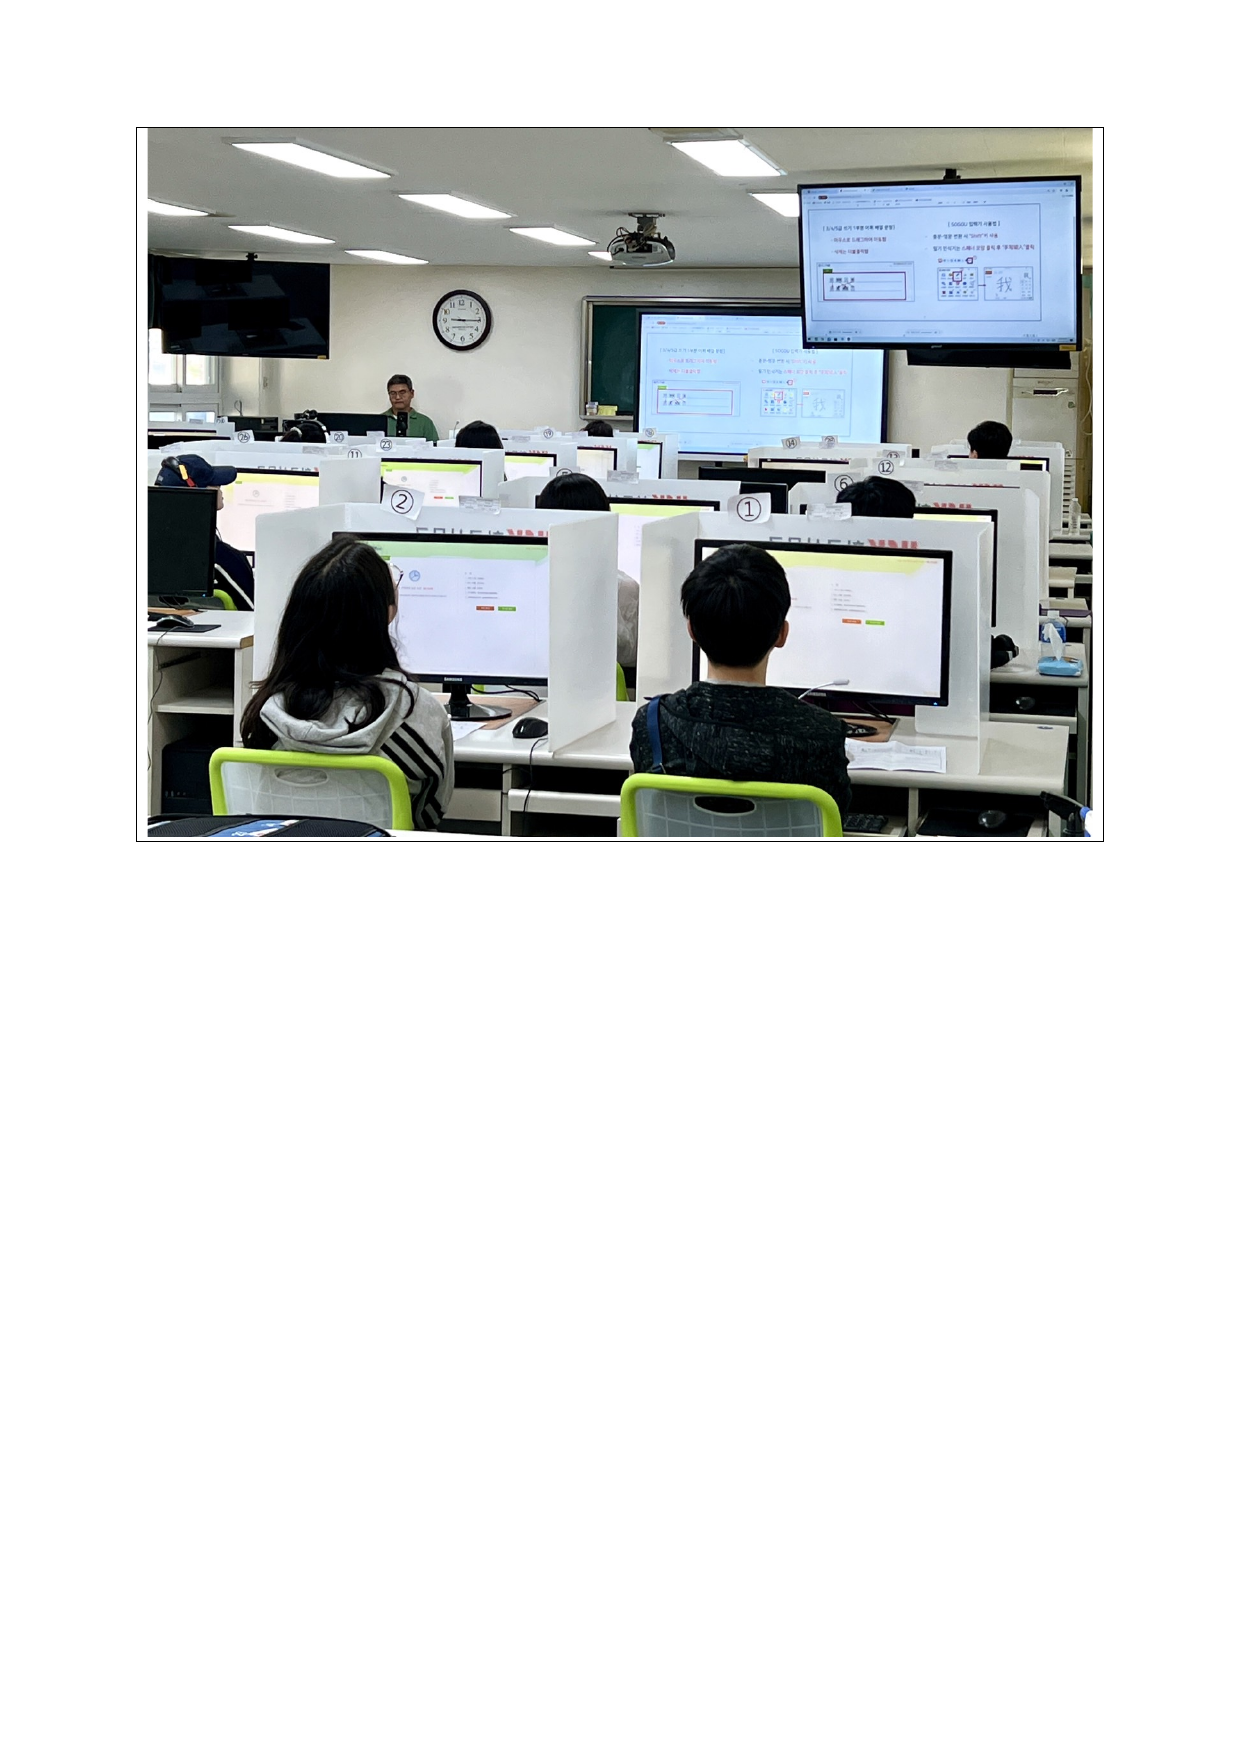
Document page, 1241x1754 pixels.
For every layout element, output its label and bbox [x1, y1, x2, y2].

picture [147, 128, 1093, 837]
table_cell [137, 128, 1103, 841]
